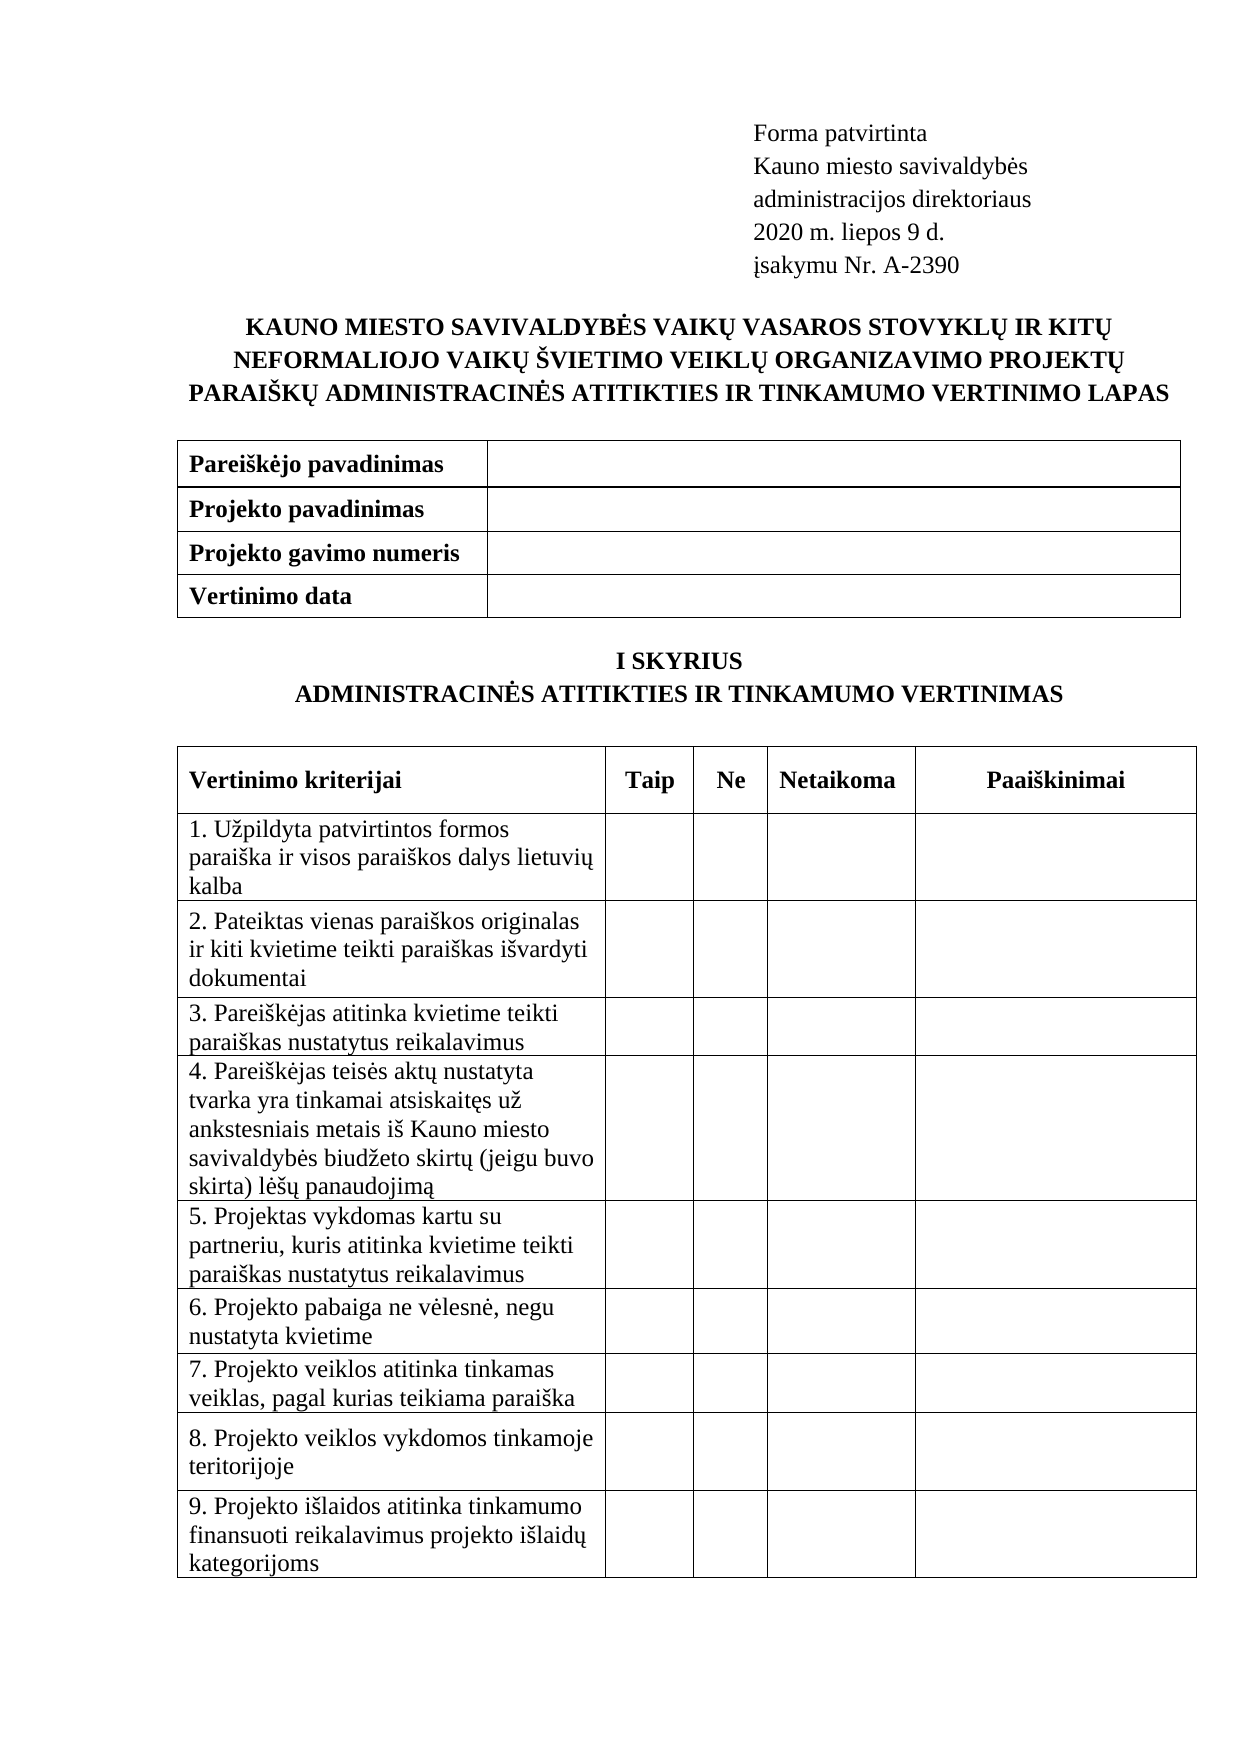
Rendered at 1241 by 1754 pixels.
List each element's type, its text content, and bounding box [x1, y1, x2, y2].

table_header Taip [606, 747, 693, 813]
table_cell [768, 1413, 915, 1490]
table_cell [488, 488, 1180, 531]
table_cell [768, 1289, 915, 1353]
table_cell [694, 998, 767, 1055]
table_cell 3. Pareiškėjas atitinka kvietime teikti paraiškas nustatytus reikalavimus [178, 998, 605, 1055]
table_cell [694, 901, 767, 997]
text administracijos direktoriaus [177, 184, 1181, 213]
text ADMINISTRACINĖS ATITIKTIES IR TINKAMUMO VERTINIMAS [177, 679, 1181, 708]
table_cell [768, 1056, 915, 1200]
table_cell [694, 1413, 767, 1490]
table_cell 4. Pareiškėjas teisės aktų nustatyta tvarka yra tinkamai atsiskaitęs už ankstesniais metais iš Kauno miesto savivaldybės biudžeto skirtų (jeigu buvo skirta) lėšų panaudojimą [178, 1056, 605, 1200]
table_cell 8. Projekto veiklos vykdomos tinkamoje teritorijoje [178, 1413, 605, 1490]
table_cell 1. Užpildyta patvirtintos formos paraiška ir visos paraiškos dalys lietuvių kalba [178, 814, 605, 900]
table_cell [916, 1354, 1196, 1412]
table_cell [694, 1354, 767, 1412]
table_cell [606, 1201, 693, 1287]
table_cell Vertinimo data [178, 575, 487, 617]
table_cell [916, 1201, 1196, 1287]
table_cell [916, 1491, 1196, 1577]
table_cell Projekto gavimo numeris [178, 532, 487, 574]
table_cell [768, 1201, 915, 1287]
table_cell [768, 814, 915, 900]
table_cell [606, 1354, 693, 1412]
table_cell [694, 814, 767, 900]
table_cell [606, 998, 693, 1055]
table_header [488, 441, 1180, 486]
table_cell [606, 901, 693, 997]
table_cell [694, 1056, 767, 1200]
text Kauno miesto savivaldybės [177, 151, 1181, 180]
text KAUNO MIESTO SAVIVALDYBĖS VAIKŲ VASAROS STOVYKLŲ IR KITŲ NEFORMALIOJO VAIKŲ ŠVIETIMO VEIKLŲ ORGANIZAVIMO PROJEKTŲ PARAIŠKŲ ADMINISTRACINĖS ATITIKTIES IR TINKAMUMO VERTINIMO LAPAS [177, 312, 1181, 407]
table_cell [916, 901, 1196, 997]
table_cell [916, 998, 1196, 1055]
table_cell [606, 1491, 693, 1577]
table_cell 9. Projekto išlaidos atitinka tinkamumo finansuoti reikalavimus projekto išlaidų kategorijoms [178, 1491, 605, 1577]
text I SKYRIUS [177, 646, 1181, 675]
table_cell [694, 1289, 767, 1353]
table_cell [488, 575, 1180, 617]
table_cell 6. Projekto pabaiga ne vėlesnė, negu nustatyta kvietime [178, 1289, 605, 1353]
table_cell [768, 998, 915, 1055]
table_header Vertinimo kriterijai [178, 747, 605, 813]
table_cell 2. Pateiktas vienas paraiškos originalas ir kiti kvietime teikti paraiškas išvardyti dokumentai [178, 901, 605, 997]
table_cell [916, 814, 1196, 900]
table_cell [768, 1491, 915, 1577]
table_cell [916, 1056, 1196, 1200]
table_cell [694, 1491, 767, 1577]
table_header Netaikoma [768, 747, 915, 813]
table_cell [488, 532, 1180, 574]
table_cell [768, 1354, 915, 1412]
table_header Ne [694, 747, 767, 813]
table_cell [606, 814, 693, 900]
table_cell [916, 1413, 1196, 1490]
table_cell 7. Projekto veiklos atitinka tinkamas veiklas, pagal kurias teikiama paraiška [178, 1354, 605, 1412]
table_cell Projekto pavadinimas [178, 488, 487, 531]
table_cell [916, 1289, 1196, 1353]
table_header Pareiškėjo pavadinimas [178, 441, 487, 486]
table_cell [606, 1289, 693, 1353]
table_header Paaiškinimai [916, 747, 1196, 813]
table_cell [606, 1413, 693, 1490]
table_cell 5. Projektas vykdomas kartu su partneriu, kuris atitinka kvietime teikti paraiškas nustatytus reikalavimus [178, 1201, 605, 1287]
table_cell [768, 901, 915, 997]
text 2020 m. liepos 9 d. [177, 217, 1181, 246]
table_cell [694, 1201, 767, 1287]
text Forma patvirtinta [177, 118, 1181, 147]
text įsakymu Nr. A-2390 [177, 250, 1181, 279]
table_cell [606, 1056, 693, 1200]
